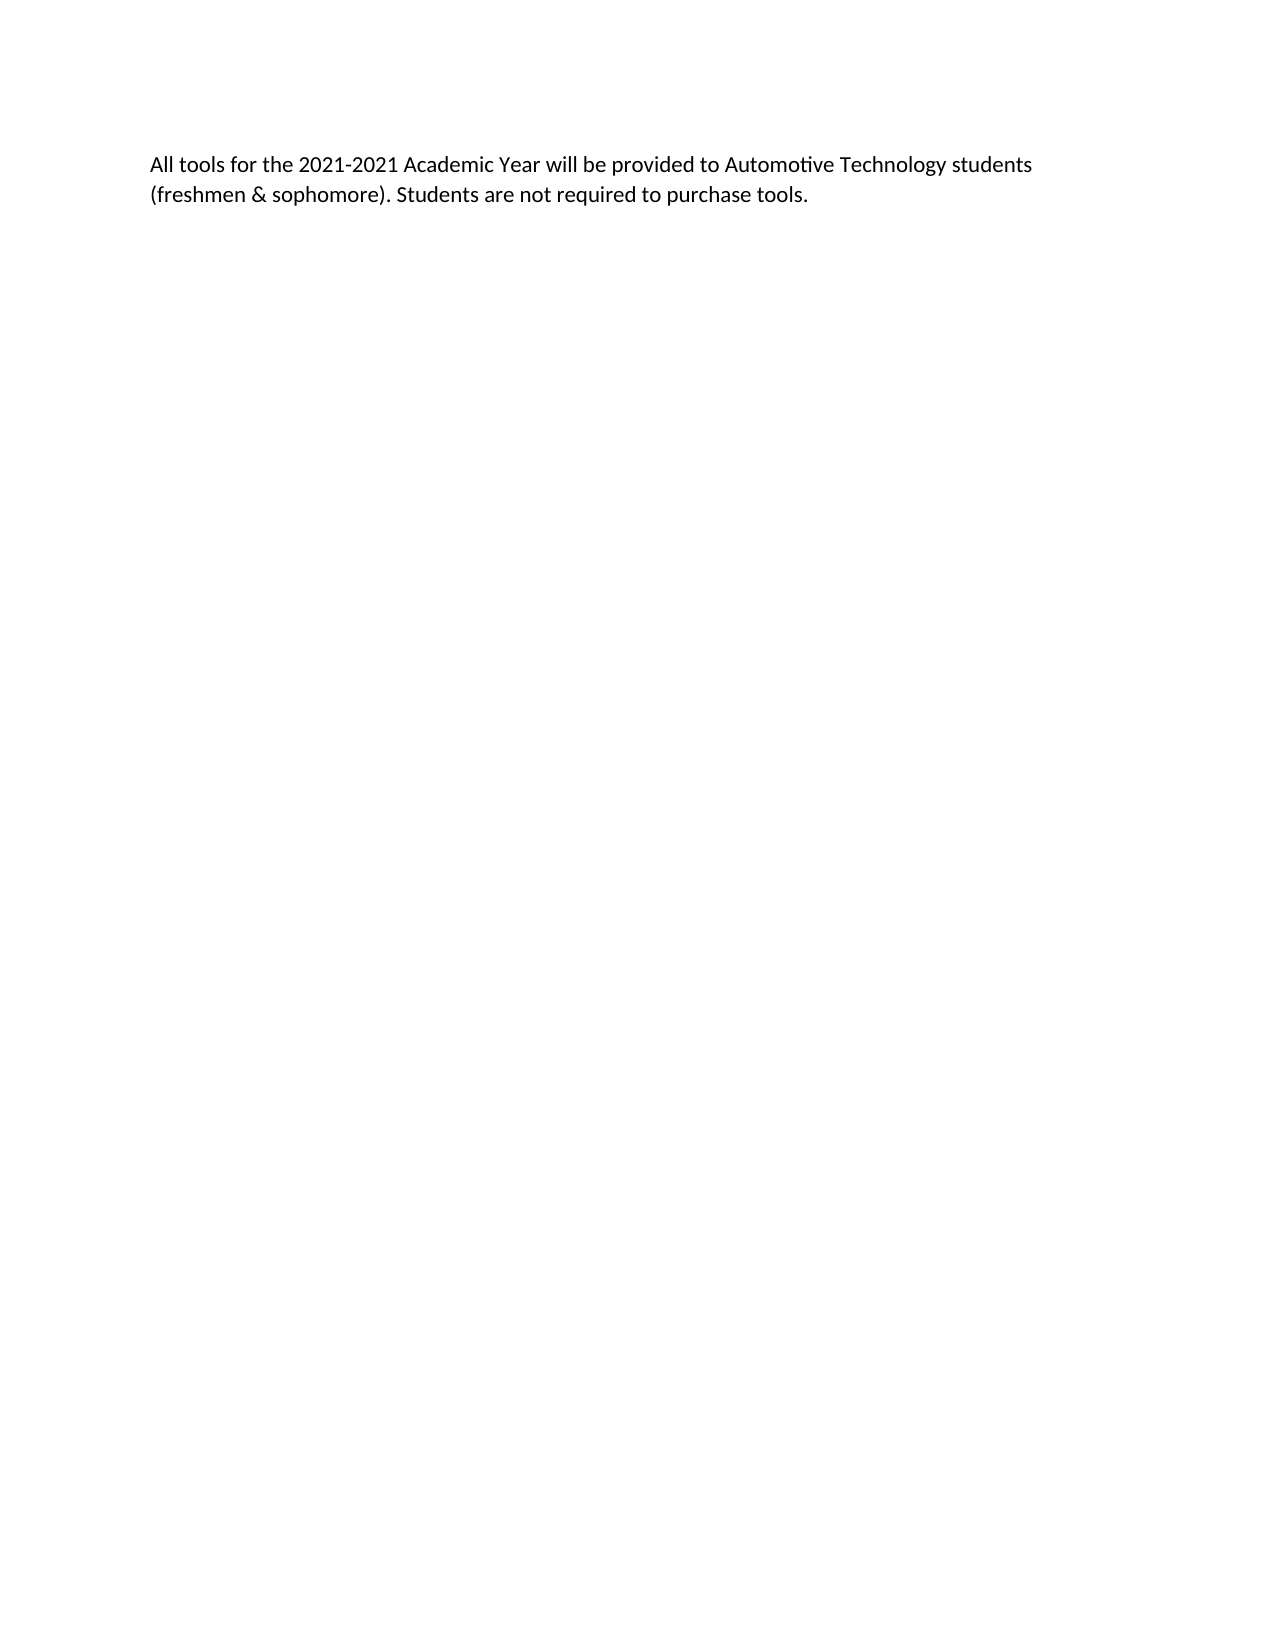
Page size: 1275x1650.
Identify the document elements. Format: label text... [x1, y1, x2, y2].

text All tools for the 2021-2021 Academic Year will be provided to Automotive Technology students (freshmen & sophomore). Students are not required to purchase tools. [150, 150, 1125, 208]
